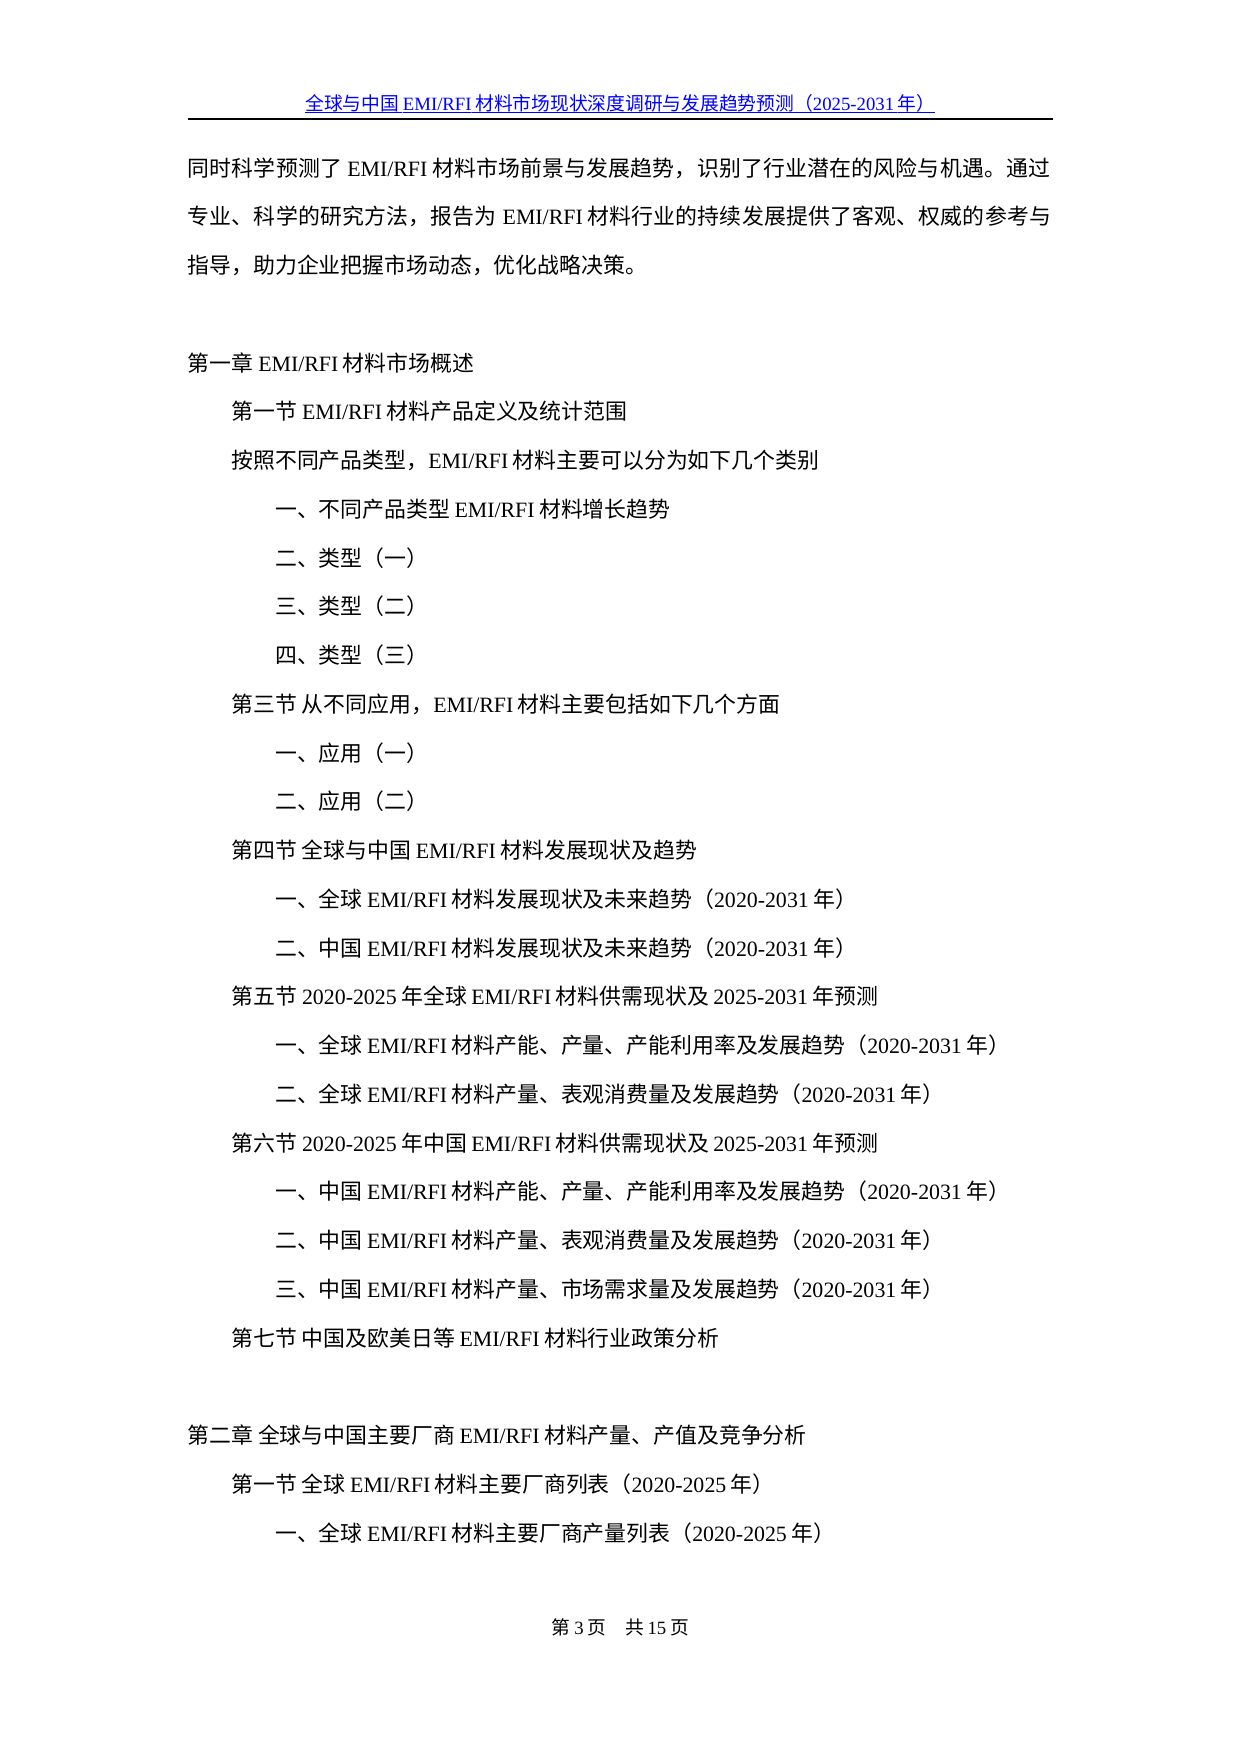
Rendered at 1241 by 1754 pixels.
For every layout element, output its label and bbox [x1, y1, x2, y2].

text [187, 150, 1053, 1548]
